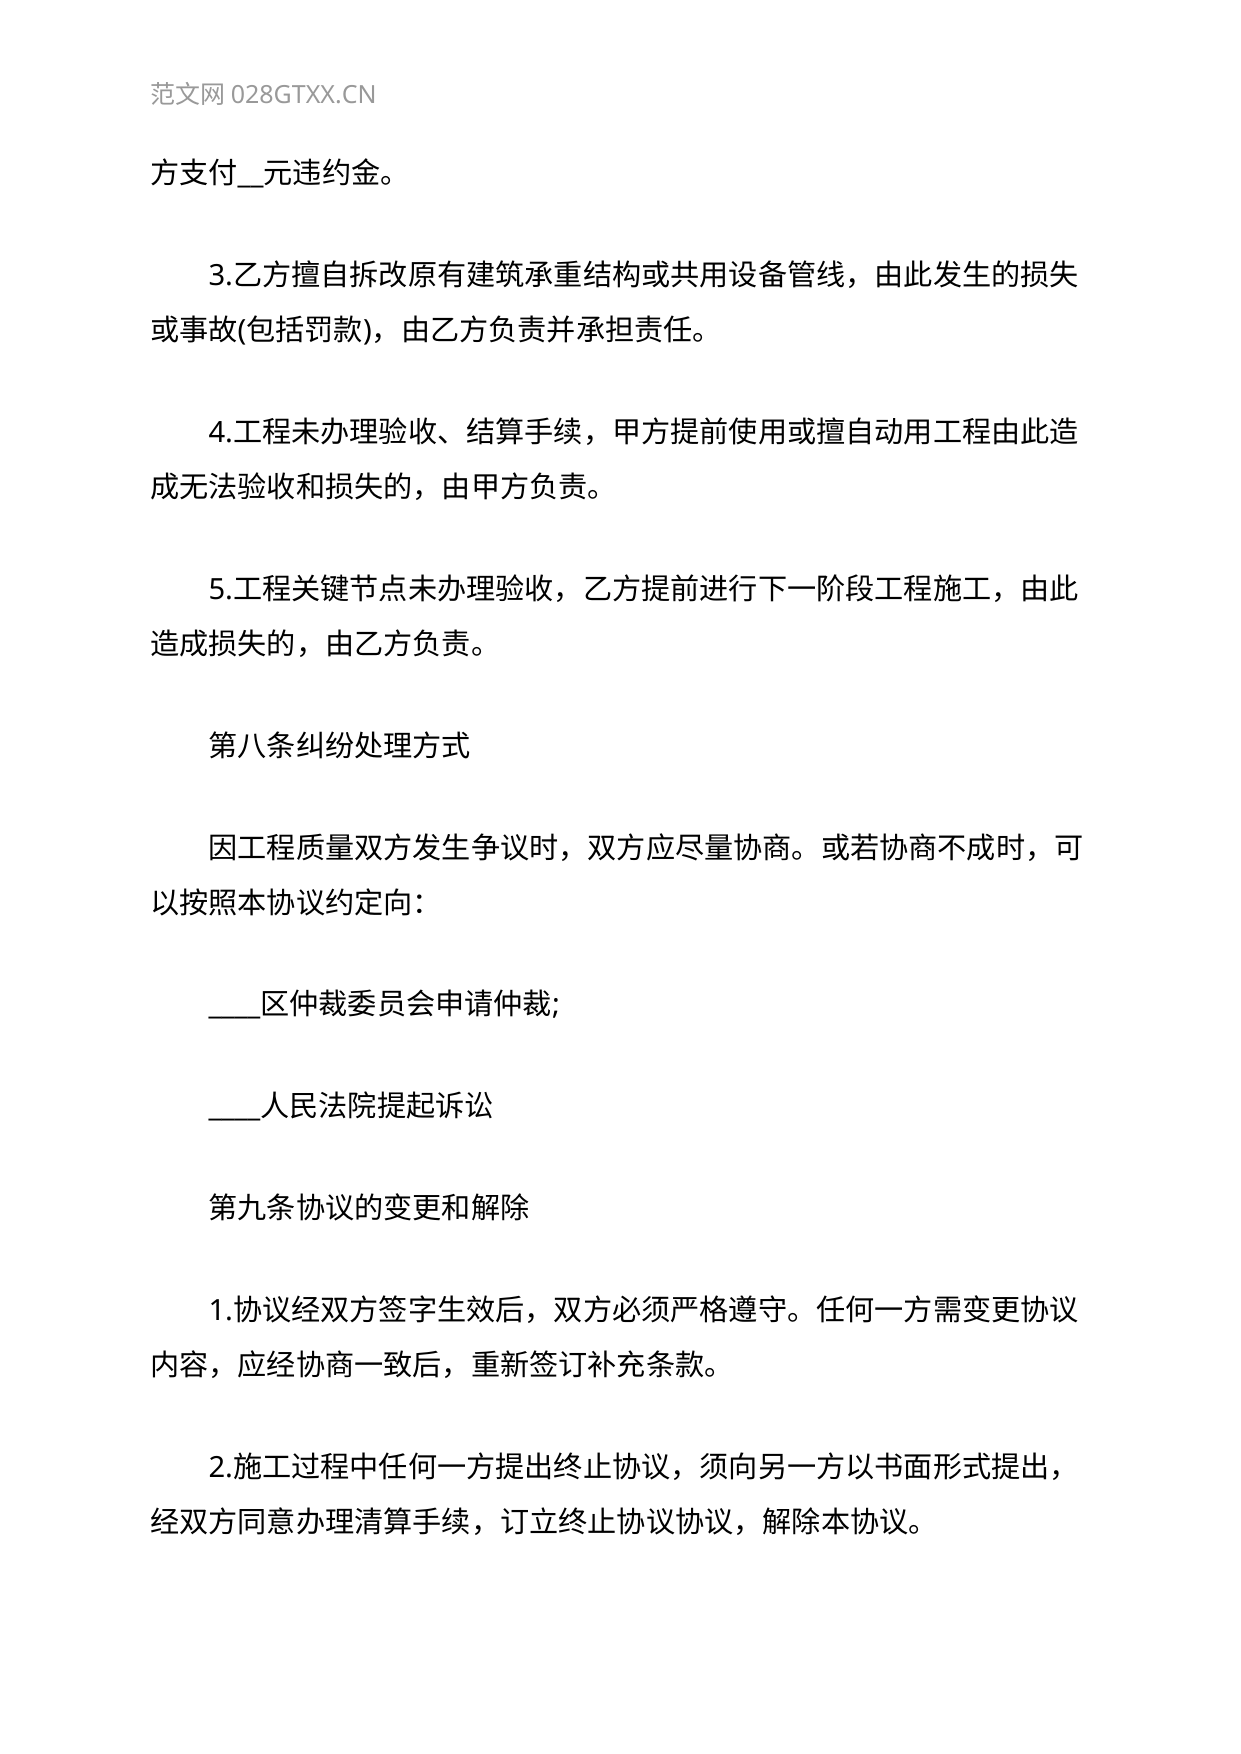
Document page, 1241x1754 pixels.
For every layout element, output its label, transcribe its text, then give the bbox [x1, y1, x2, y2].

text ____人民法院提起诉讼 [150, 1083, 1090, 1125]
text 5.工程关键节点未办理验收，乙方提前进行下一阶段工程施工，由此造成损失的，由乙方负责。 [150, 566, 1090, 663]
text 第八条纠纷处理方式 [150, 722, 1090, 765]
text 2.施工过程中任何一方提出终止协议，须向另一方以书面形式提出，经双方同意办理清算手续，订立终止协议协议，解除本协议。 [150, 1443, 1090, 1541]
text 4.工程未办理验收、结算手续，甲方提前使用或擅自动用工程由此造成无法验收和损失的，由甲方负责。 [150, 409, 1090, 506]
text 1.协议经双方签字生效后，双方必须严格遵守。任何一方需变更协议内容，应经协商一致后，重新签订补充条款。 [150, 1287, 1090, 1384]
text 第九条协议的变更和解除 [150, 1185, 1090, 1227]
text 因工程质量双方发生争议时，双方应尽量协商。或若协商不成时，可以按照本协议约定向： [150, 824, 1090, 921]
text 3.乙方擅自拆改原有建筑承重结构或共用设备管线，由此发生的损失或事故(包括罚款)，由乙方负责并承担责任。 [150, 252, 1090, 349]
text ____区仲裁委员会申请仲裁; [150, 981, 1090, 1023]
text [150, 150, 1090, 192]
